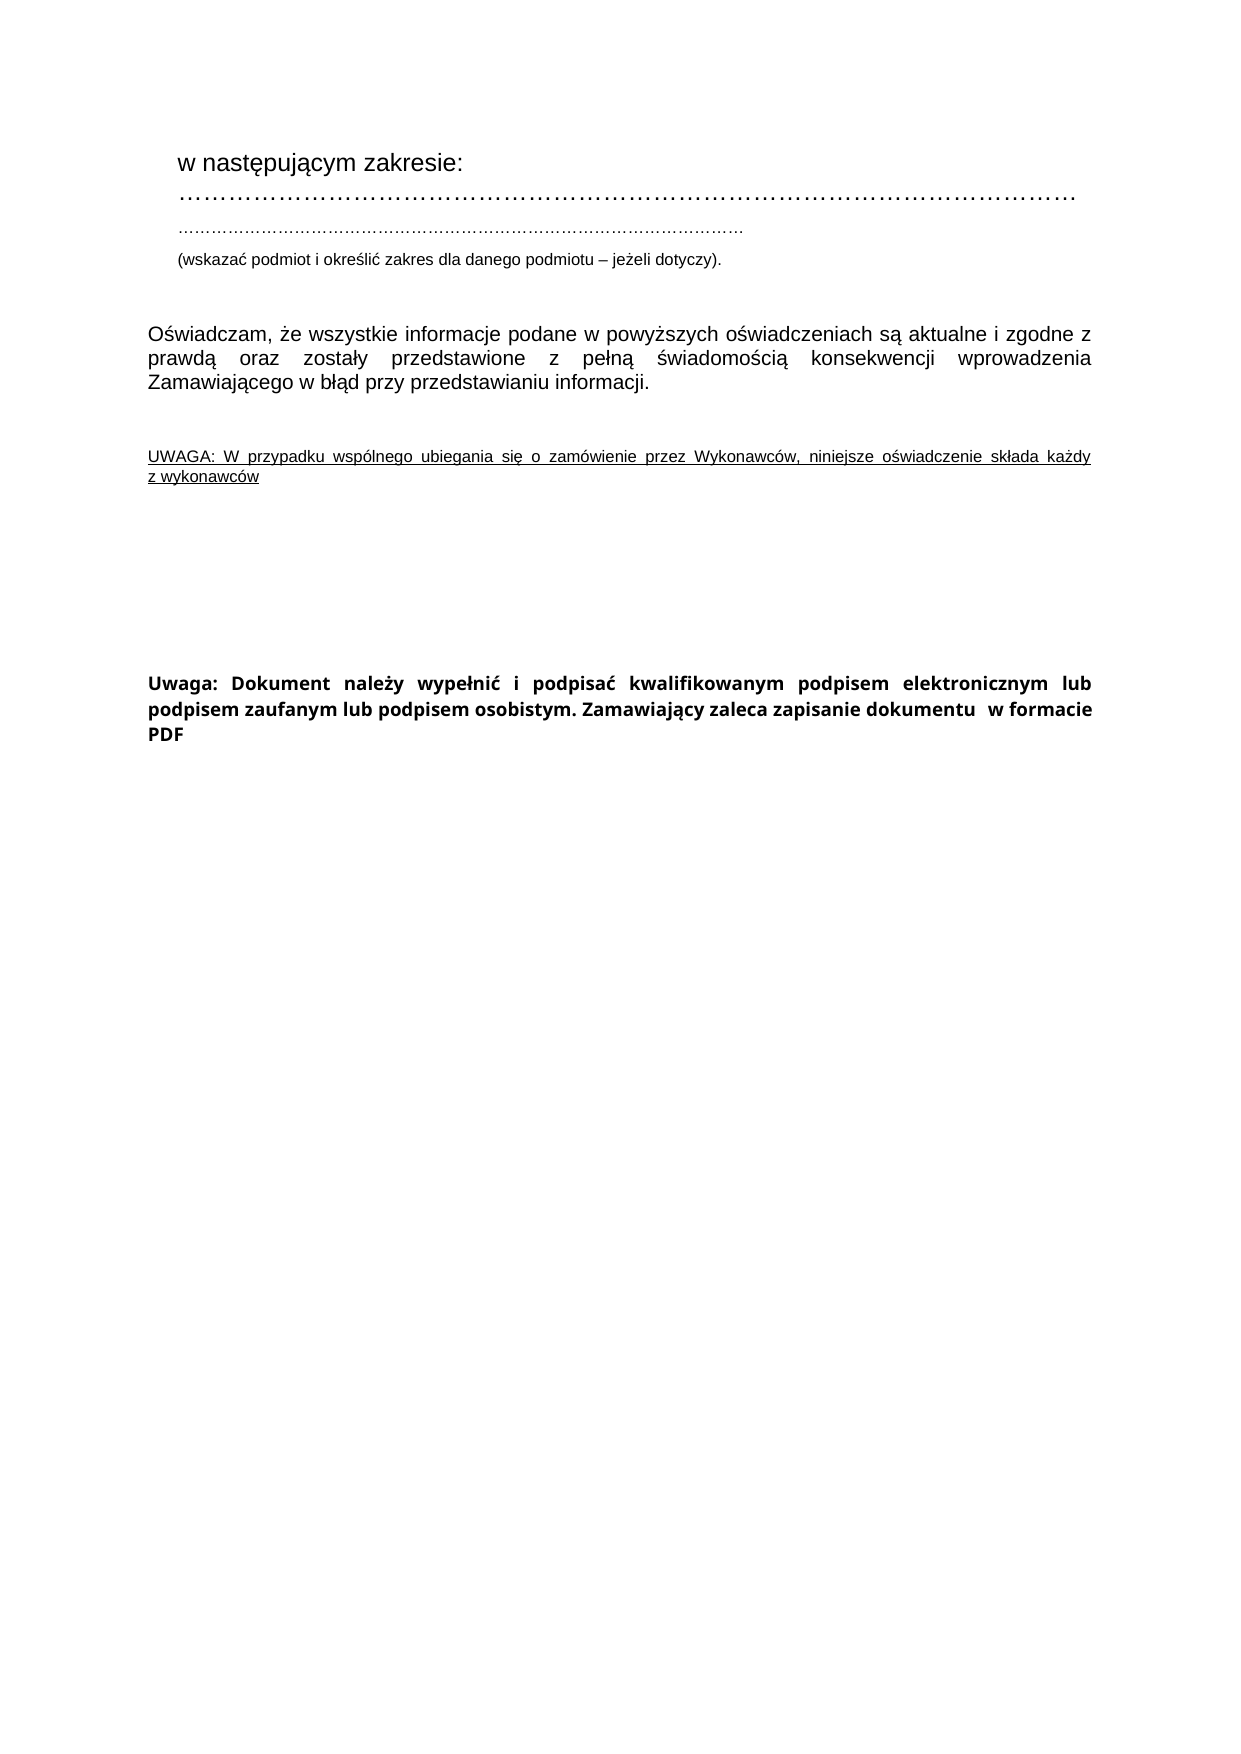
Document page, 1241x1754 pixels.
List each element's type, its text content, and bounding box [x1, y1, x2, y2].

text (wskazać podmiot i określić zakres dla danego podmiotu – jeżeli dotyczy). [177, 249, 1092, 268]
text Uwaga: Dokument należy wypełnić i podpisać kwalifikowanym podpisem elektronicznym lub podpisem zaufanym lub podpisem osobistym. Zamawiający zaleca zapisanie dokumentu w formacie PDF [148, 670, 1092, 747]
text Oświadczam, że wszystkie informacje podane w powyższych oświadczeniach są aktualne i zgodne z prawdą oraz zostały przedstawione z pełną świadomością konsekwencji wprowadzenia Zamawiającego w błąd przy przedstawianiu informacji. [148, 322, 1092, 394]
text UWAGA: W przypadku wspólnego ubiegania się o zamówienie przez Wykonawców, niniejsze oświadczenie składa każdy z wykonawców [148, 447, 1092, 486]
list w następującym zakresie: ……………………………………………………………………………………………… [177, 148, 1092, 205]
text ………………………………………………………………………………………… [177, 218, 1092, 237]
